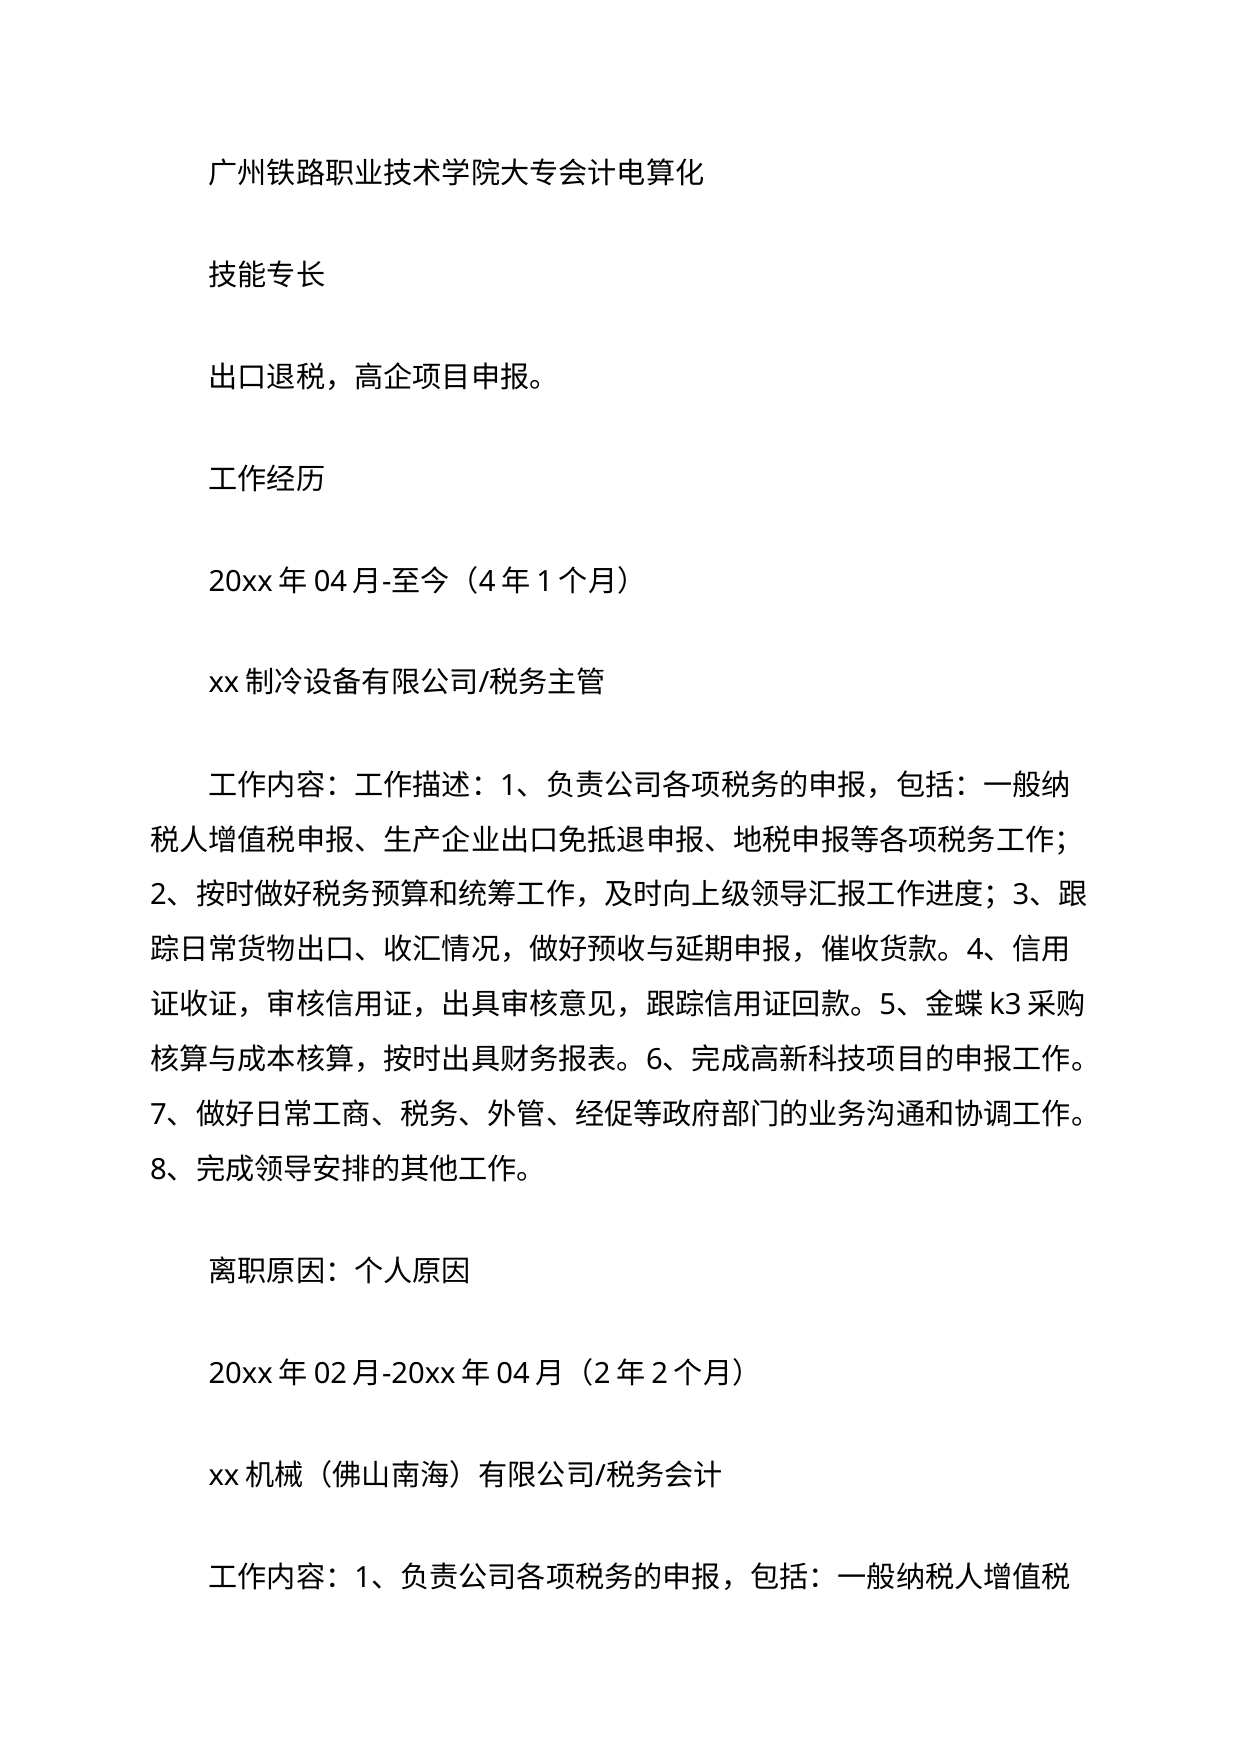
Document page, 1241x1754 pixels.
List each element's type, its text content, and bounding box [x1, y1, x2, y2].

text 工作内容：工作描述：1、负责公司各项税务的申报，包括：一般纳税人增值税申报、生产企业出口免抵退申报、地税申报等各项税务工作；2、按时做好税务预算和统筹工作，及时向上级领导汇报工作进度；3、跟踪日常货物出口、收汇情况，做好预收与延期申报，催收货款。4、信用证收证，审核信用证，出具审核意见，跟踪信用证回款。5、金蝶k3采购核算与成本核算，按时出具财务报表。6、完成高新科技项目的申报工作。7、做好日常工商、税务、外管、经促等政府部门的业务沟通和协调工作。8、完成领导安排的其他工作。 [150, 761, 1090, 1188]
text 工作经历 [150, 455, 1090, 498]
text 20xx年02月-20xx年04月（2年2个月） [150, 1350, 1090, 1392]
text 出口退税，高企项目申报。 [150, 353, 1090, 396]
text xx机械（佛山南海）有限公司/税务会计 [150, 1452, 1090, 1494]
text xx制冷设备有限公司/税务主管 [150, 659, 1090, 701]
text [150, 1554, 1090, 1596]
text 离职原因：个人原因 [150, 1248, 1090, 1290]
text 20xx年04月-至今（4年1个月） [150, 557, 1090, 599]
text 广州铁路职业技术学院大专会计电算化 [150, 150, 1090, 192]
text 技能专长 [150, 252, 1090, 294]
